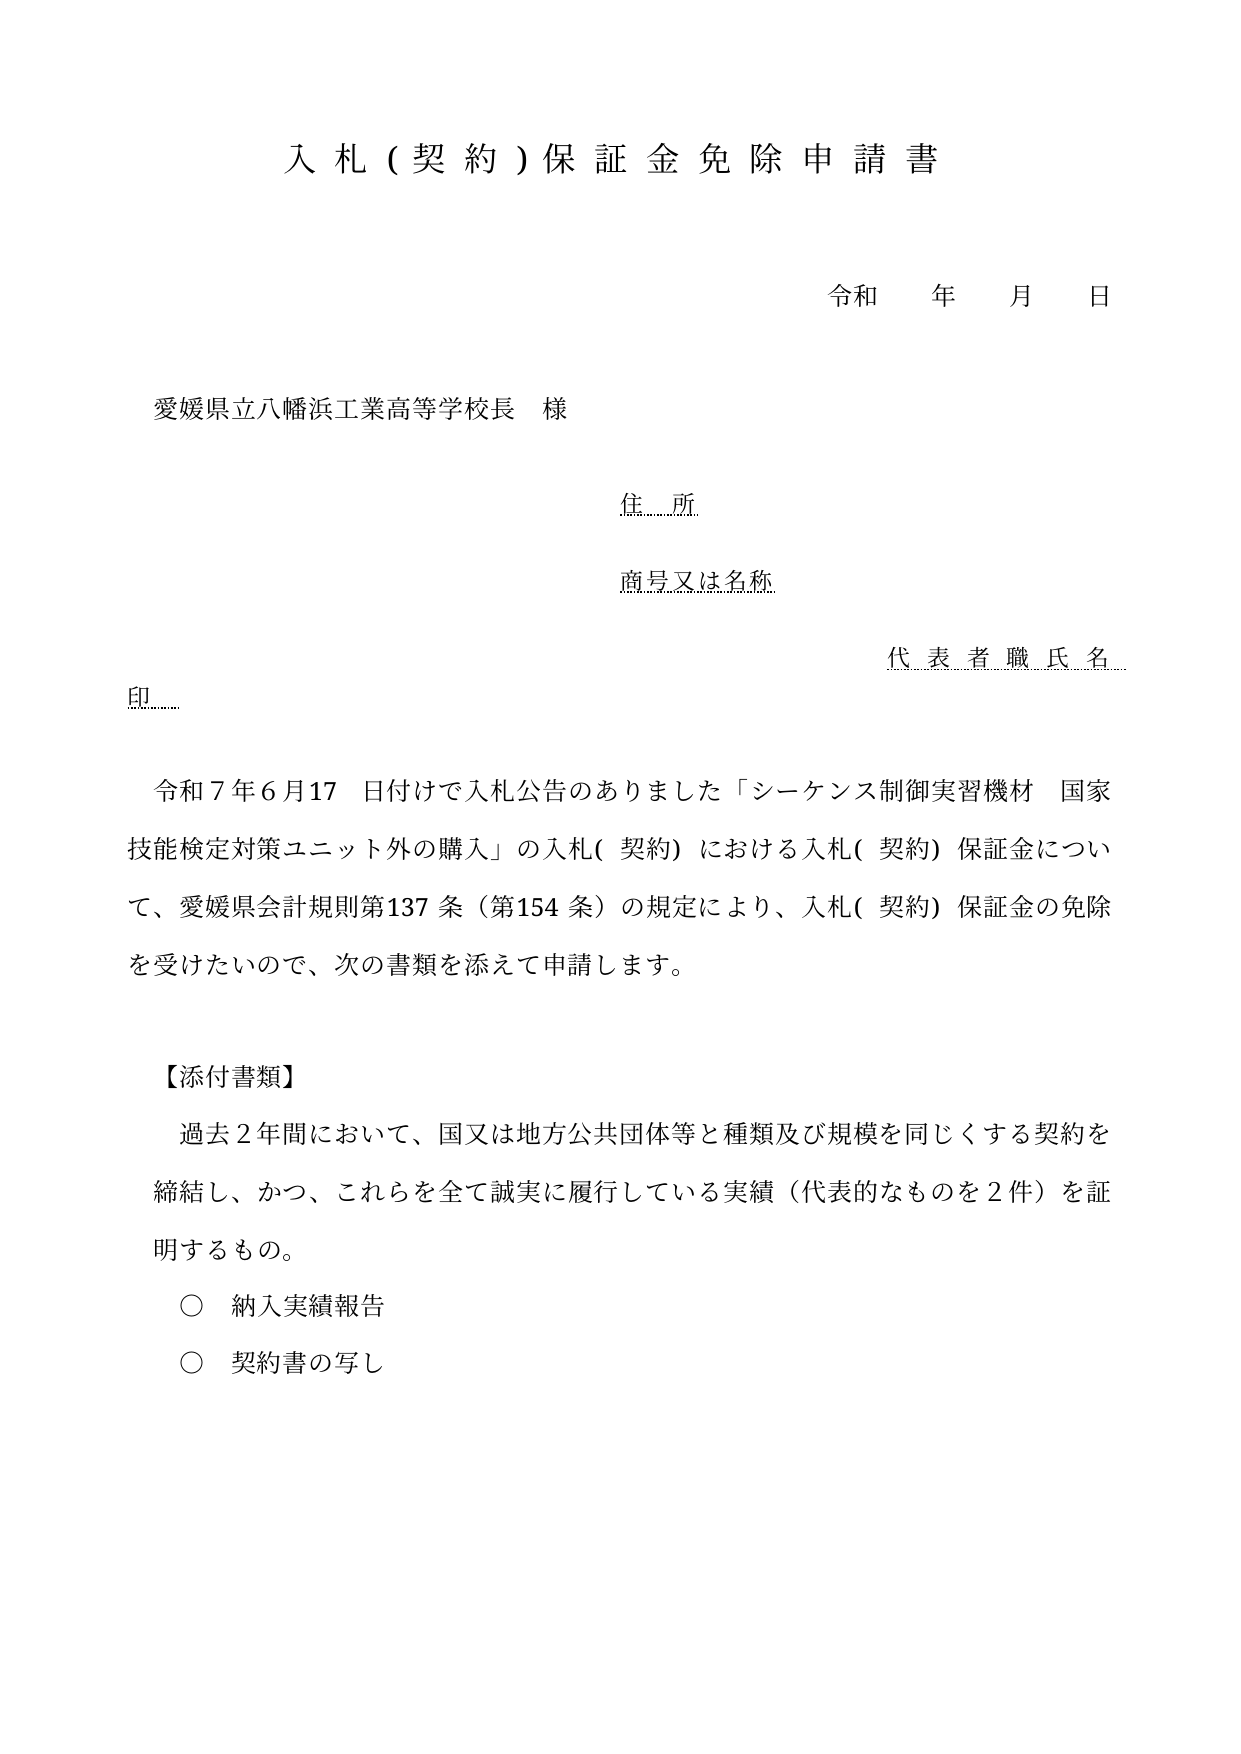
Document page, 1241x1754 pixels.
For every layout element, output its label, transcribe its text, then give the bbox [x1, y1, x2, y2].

text ○ 納入実績報告 [127, 1286, 1113, 1324]
text 令和７年６月17日付けで入札公告のありました「シーケンス制御実習機材 国家技能検定対策ユニット外の購入」の入札(契約)における入札(契約)保証金について、愛媛県会計規則第137条（第154条）の規定により、入札(契約)保証金の免除を受けたいので、次の書類を添えて申請します。 [127, 771, 1113, 983]
text 入札(契約)保証金免除申請書 [127, 119, 1113, 196]
text 令和 年 月 日 [127, 276, 1113, 314]
text ○ 契約書の写し [127, 1342, 1113, 1381]
text 愛媛県立八幡浜工業高等学校長 様 [127, 388, 1113, 427]
text 代表者職氏名 印 [127, 638, 1113, 715]
text 住 所 [127, 483, 1113, 522]
text 商号又は名称 [127, 560, 1113, 599]
text 【添付書類】 [127, 1057, 1113, 1095]
text 過去２年間において、国又は地方公共団体等と種類及び規模を同じくする契約を締結し、かつ、これらを全て誠実に履行している実績（代表的なものを２件）を証明するもの。 [127, 1113, 1113, 1268]
